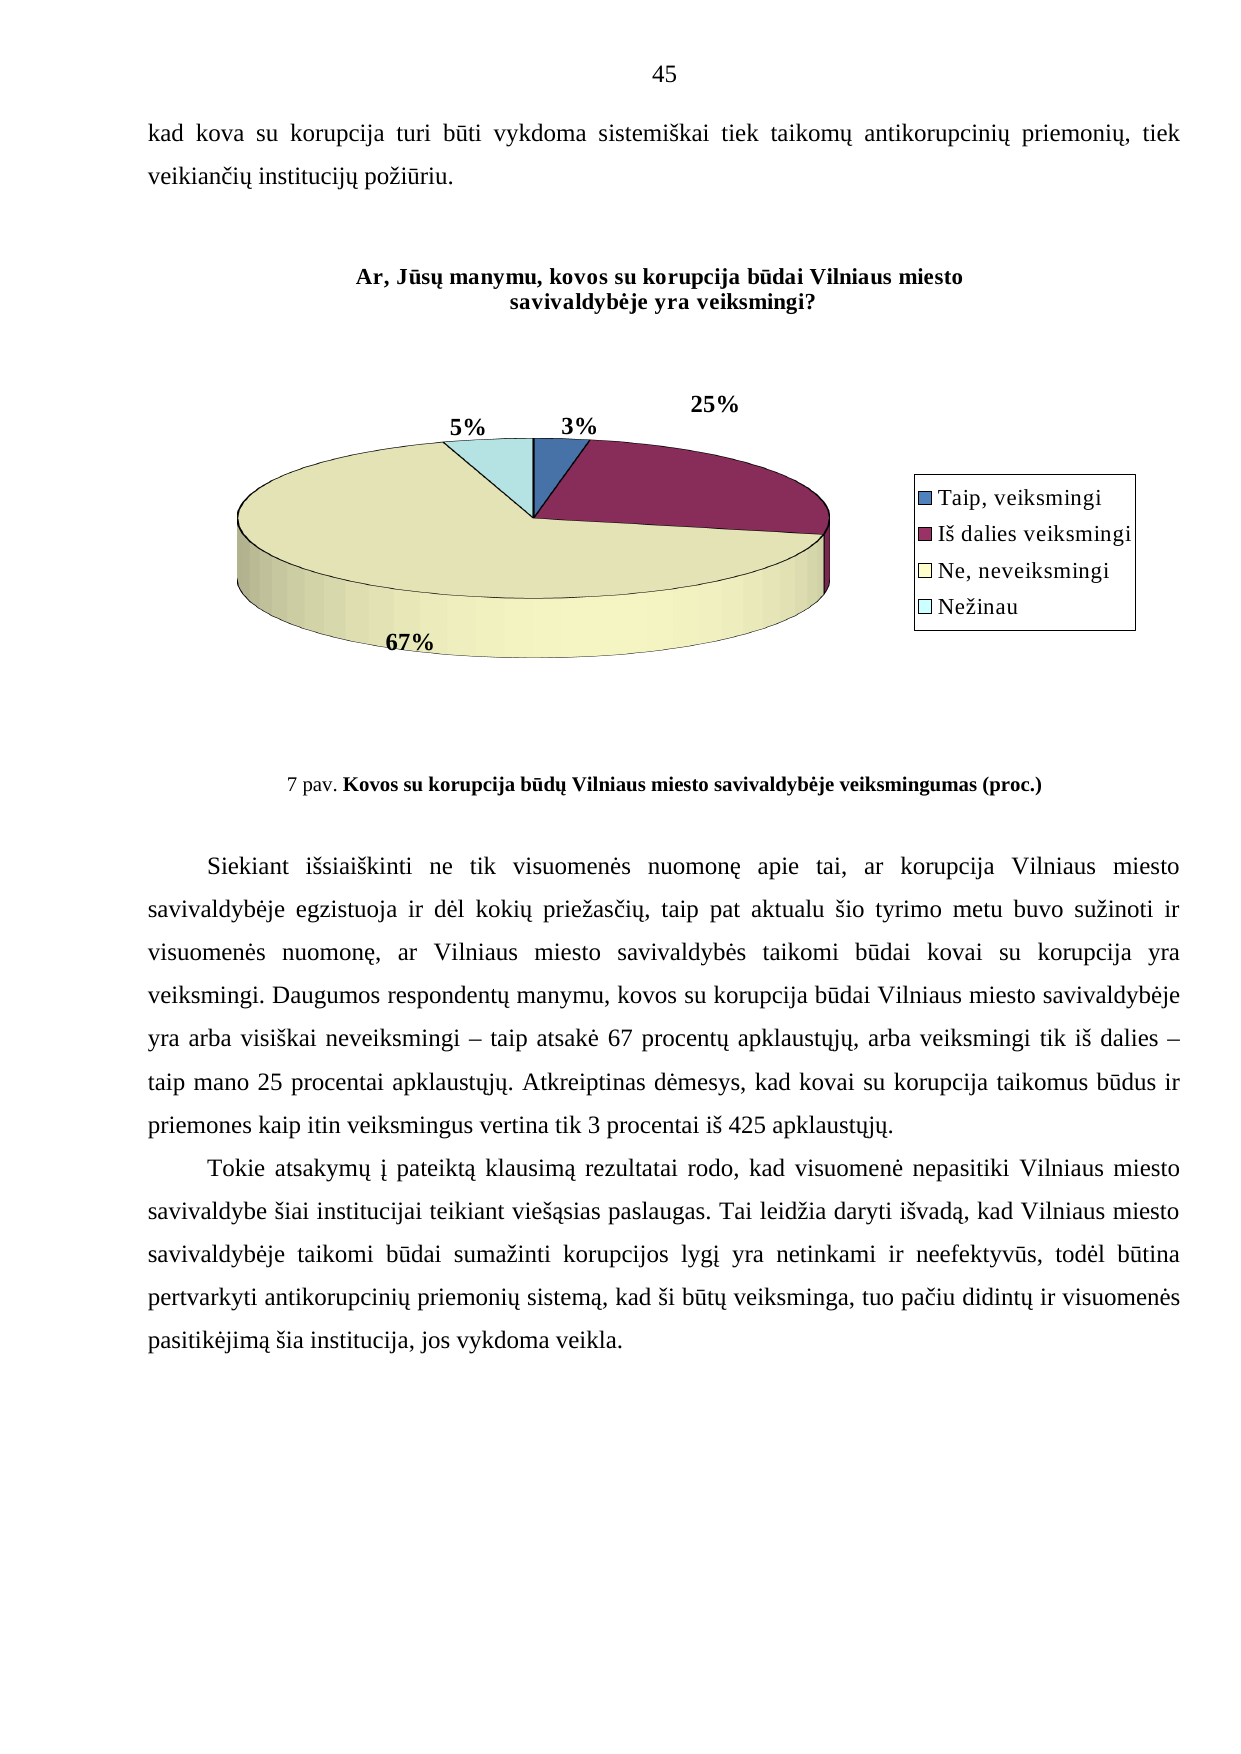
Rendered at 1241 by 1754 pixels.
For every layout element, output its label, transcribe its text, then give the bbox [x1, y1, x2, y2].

text Siekiant išsiaiškinti ne tik visuomenės nuomonę apie tai, ar korupcija Vilniaus miesto savivaldybėje egzistuoja ir dėl kokių priežasčių, taip pat aktualu šio tyrimo metu buvo sužinoti ir visuomenės nuomonę, ar Vilniaus miesto savivaldybės taikomi būdai kovai su korupcija yra veiksmingi. Daugumos respondentų manymu, kovos su korupcija būdai Vilniaus miesto savivaldybėje yra arba visiškai neveiksmingi – taip atsakė 67 procentų apklaustųjų, arba veiksmingi tik iš dalies – taip mano 25 procentai apklaustųjų. Atkreiptinas dėmesys, kad kovai su korupcija taikomus būdus ir priemones kaip itin veiksmingus vertina tik 3 procentai iš 425 apklaustųjų. [148, 851, 1181, 1138]
text Tokie atsakymų į pateiktą klausimą rezultatai rodo, kad visuomenė nepasitiki Vilniaus miesto savivaldybe šiai institucijai teikiant viešąsias paslaugas. Tai leidžia daryti išvadą, kad Vilniaus miesto savivaldybėje taikomi būdai sumažinti korupcijos lygį yra netinkami ir neefektyvūs, todėl būtina pertvarkyti antikorupcinių priemonių sistemą, kad ši būtų veiksminga, tuo pačiu didintų ir visuomenės pasitikėjimą šia institucija, jos vykdoma veikla. [148, 1153, 1181, 1354]
text 7 pav. Kovos su korupcija būdų Vilniaus miesto savivaldybėje veiksmingumas (proc.) [148, 772, 1181, 796]
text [148, 118, 1181, 190]
